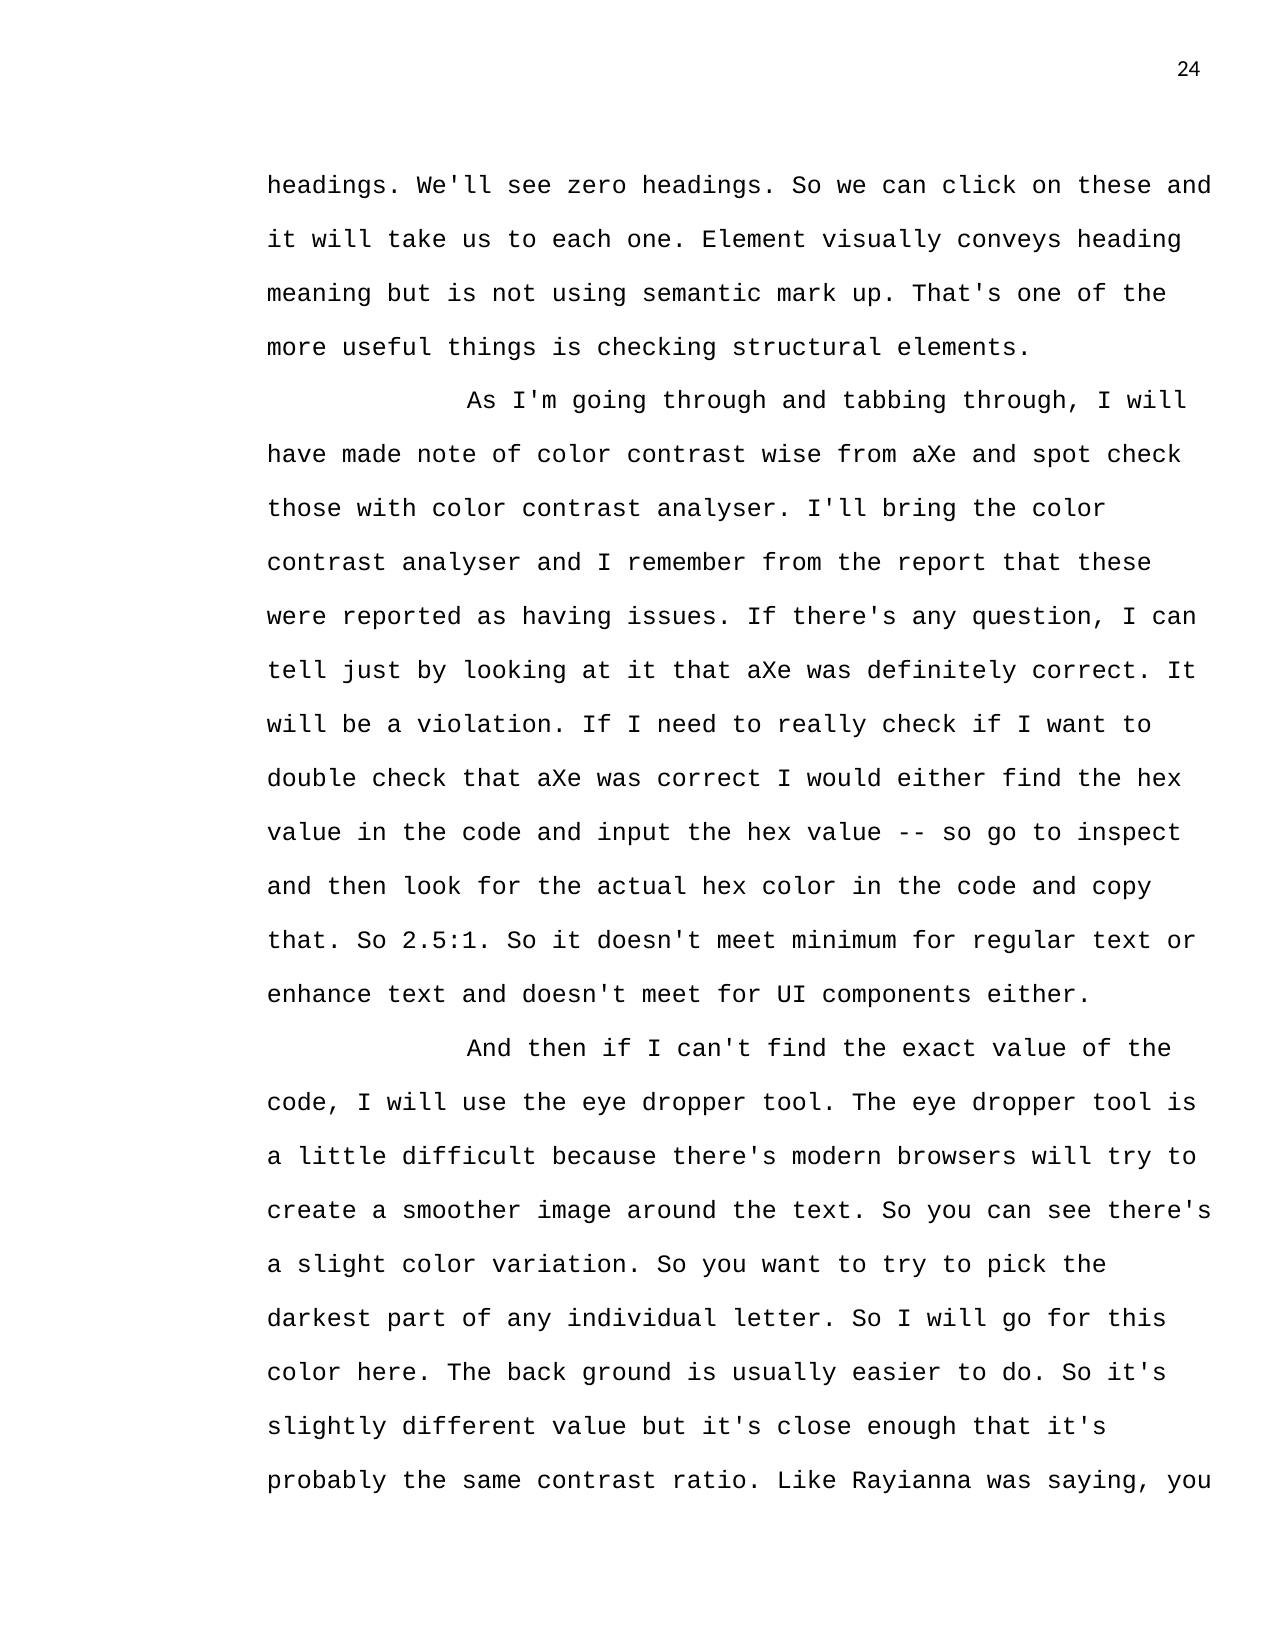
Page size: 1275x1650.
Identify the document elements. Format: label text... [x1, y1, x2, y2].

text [267, 150, 1217, 366]
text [267, 1013, 1217, 1499]
text As I'm going through and tabbing through, I will have made note of color contrast wise from aXe and spot check those with color contrast analyser. I'll bring the color contrast analyser and I remember from the report that these were reported as having issues. If there's any question, I can tell just by looking at it that aXe was definitely correct. It will be a violation. If I need to really check if I want to double check that aXe was correct I would either find the hex value in the code and input the hex value -- so go to inspect and then look for the actual hex color in the code and copy that. So 2.5:1. So it doesn't meet minimum for regular text or enhance text and doesn't meet for UI components either. [267, 366, 1217, 1013]
